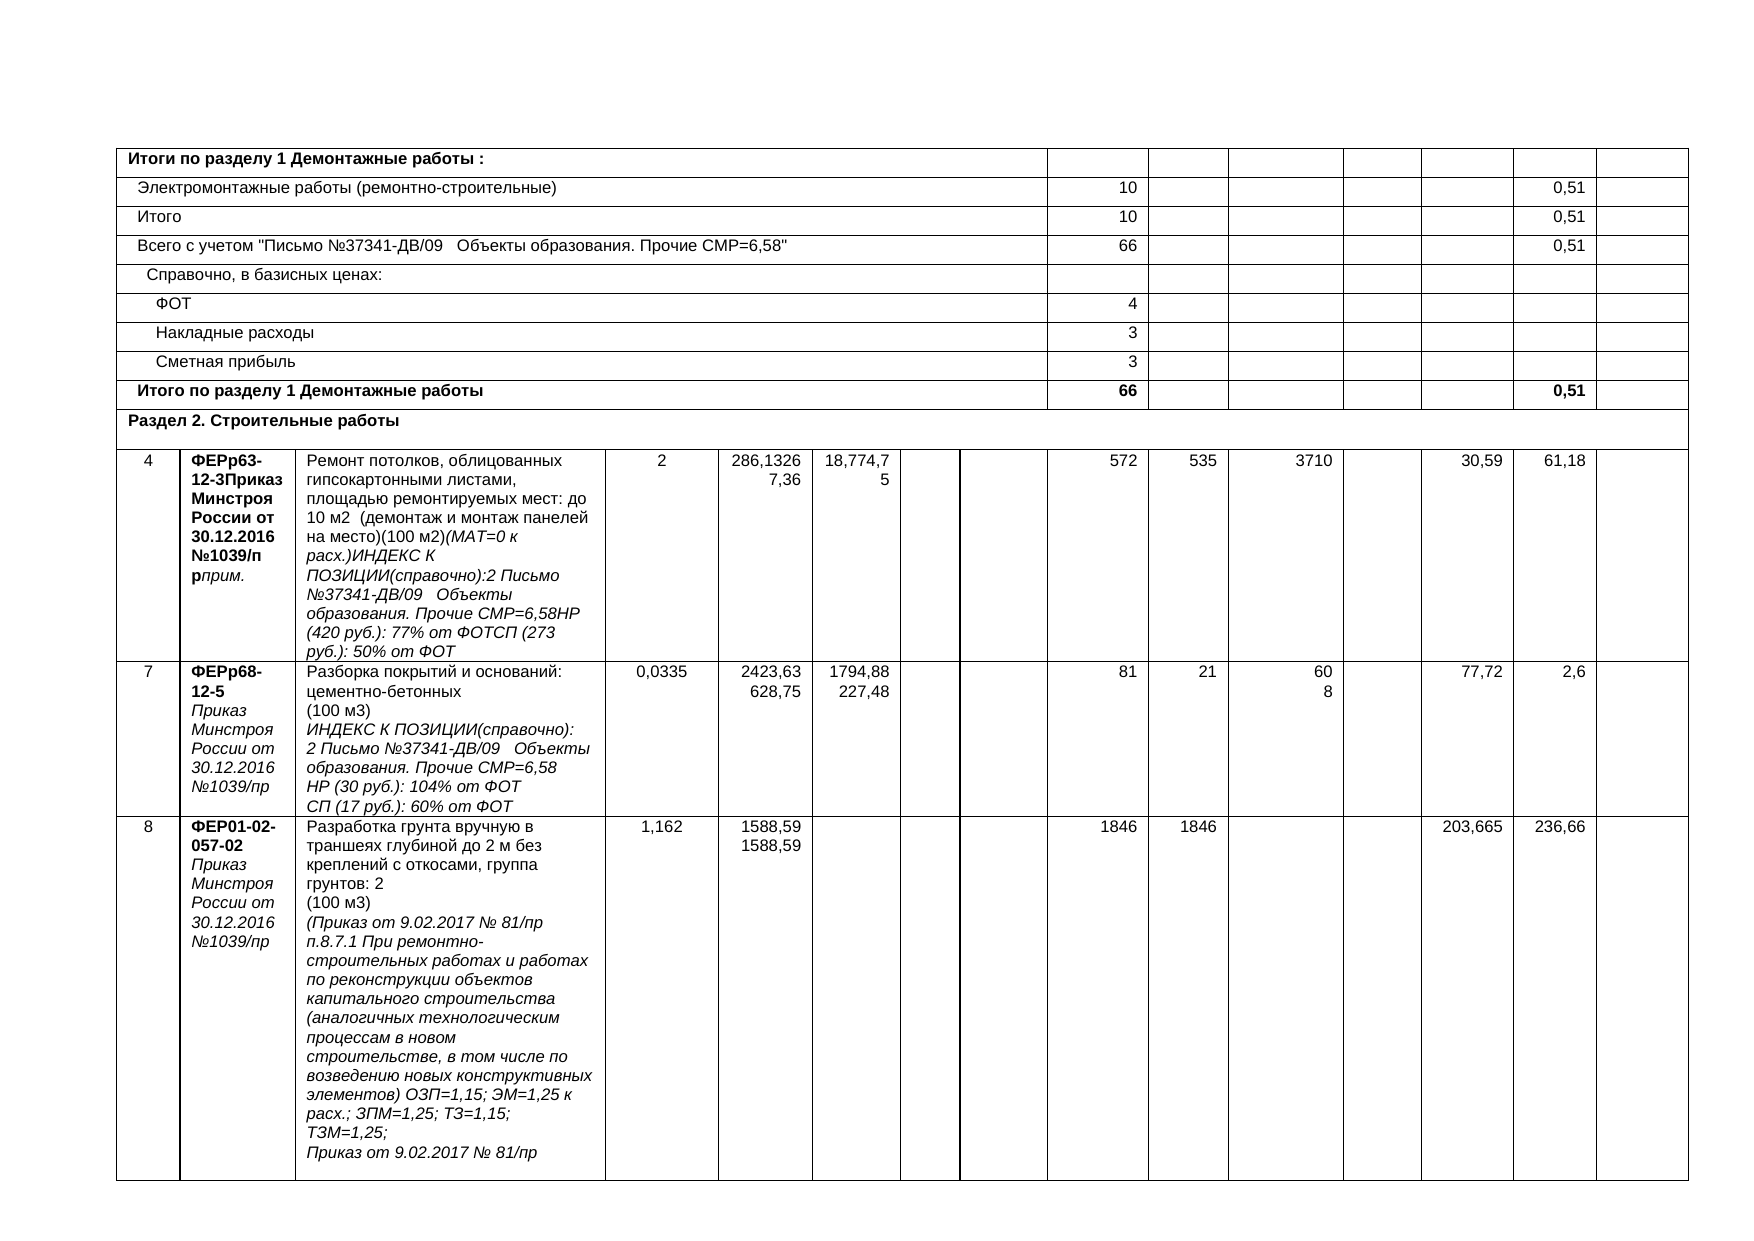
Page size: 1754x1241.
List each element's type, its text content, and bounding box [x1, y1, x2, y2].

table_cell 10 [1048, 207, 1148, 235]
table_cell [1514, 149, 1596, 177]
table_cell [901, 817, 959, 1180]
table_cell [1422, 207, 1513, 235]
table_cell 30,59 [1422, 450, 1513, 661]
table_cell 4 [1048, 294, 1148, 322]
table_cell 1,162 [606, 817, 718, 1180]
table_cell [1597, 381, 1688, 409]
table_cell 572 [1048, 450, 1148, 661]
table_cell ФЕРр63-12-3Приказ Минстроя России от 30.12.2016 №1039/прприм. [181, 450, 295, 661]
table_cell 0,0335 [606, 662, 718, 816]
table_cell [1344, 381, 1421, 409]
table_cell [1597, 149, 1688, 177]
table_cell 60 8 [1229, 662, 1343, 816]
table_cell [1422, 352, 1513, 380]
table_cell ФОТ [117, 294, 1047, 322]
table_cell 3 [1048, 352, 1148, 380]
table_cell 2 [606, 450, 718, 661]
table_cell 0,51 [1514, 207, 1596, 235]
table_cell 7 [117, 662, 179, 816]
table_cell [1422, 265, 1513, 293]
table_cell [1149, 381, 1228, 409]
table_cell [1514, 294, 1596, 322]
table_cell [1229, 323, 1343, 351]
table_cell [1597, 662, 1688, 816]
table_cell Итого по разделу 1 Демонтажные работы [117, 381, 1047, 409]
table_cell [1344, 236, 1421, 264]
table_cell [1422, 294, 1513, 322]
table_cell [1229, 149, 1343, 177]
table_cell [1597, 207, 1688, 235]
table_cell [901, 450, 959, 661]
table_cell 1588,59 1588,59 [719, 817, 812, 1180]
table_cell [1149, 236, 1228, 264]
table_cell [1149, 178, 1228, 206]
table_cell Сметная прибыль [117, 352, 1047, 380]
table_cell Электромонтажные работы (ремонтно-строительные) [117, 178, 1047, 206]
table_cell [1229, 294, 1343, 322]
table_cell [1149, 294, 1228, 322]
table_cell [1344, 265, 1421, 293]
table_cell [1149, 323, 1228, 351]
table_cell [901, 662, 959, 816]
table_cell [1344, 149, 1421, 177]
table_cell [1597, 294, 1688, 322]
table_cell [1597, 352, 1688, 380]
table_cell [1597, 450, 1688, 661]
table_cell 18,774,75 [813, 450, 900, 661]
table_cell Накладные расходы [117, 323, 1047, 351]
table_cell 1846 [1149, 817, 1228, 1180]
table_cell [1422, 178, 1513, 206]
table_cell [1597, 236, 1688, 264]
table_cell [1597, 265, 1688, 293]
table_cell [1514, 352, 1596, 380]
table_cell 1846 [1048, 817, 1148, 1180]
table_cell 535 [1149, 450, 1228, 661]
table_cell 21 [1149, 662, 1228, 816]
table_cell 203,665 [1422, 817, 1513, 1180]
table_cell [1422, 323, 1513, 351]
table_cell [296, 817, 605, 1180]
table_cell ФЕРр68-12-5 Приказ Минстроя России от 30.12.2016 №1039/пр [181, 662, 295, 816]
table_cell 0,51 [1514, 381, 1596, 409]
table_cell [813, 817, 900, 1180]
table_cell Раздел 2. Строительные работы [117, 410, 1688, 449]
table_cell [1344, 817, 1421, 1180]
table_cell 66 [1048, 381, 1148, 409]
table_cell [181, 817, 295, 1180]
table_cell [1344, 352, 1421, 380]
table_cell [1149, 265, 1228, 293]
table_cell [1229, 817, 1343, 1180]
table_cell 8 [117, 817, 179, 1180]
table_cell 2,6 [1514, 662, 1596, 816]
table_cell 286,13267,36 [719, 450, 812, 661]
table_cell [1422, 381, 1513, 409]
table_cell 4 [117, 450, 179, 661]
table_cell Итого [117, 207, 1047, 235]
table_cell 0,51 [1514, 178, 1596, 206]
table_cell 3710 [1229, 450, 1343, 661]
table_cell Ремонт потолков, облицованных гипсокартонными листами, площадью ремонтируемых мест: до 10 м2 (демонтаж и монтаж панелей на место)(100 м2)(МАТ=0 к расх.)ИНДЕКС К ПОЗИЦИИ(справочно):2 Письмо №37341-ДВ/09 Объекты образования. Прочие СМР=6,58НР (420 руб.): 77% от ФОТСП (273 руб.): 50% от ФОТ [296, 450, 605, 661]
table_cell [1422, 236, 1513, 264]
table_cell [1048, 265, 1148, 293]
table_cell Всего с учетом "Письмо №37341-ДВ/09 Объекты образования. Прочие СМР=6,58" [117, 236, 1047, 264]
table_cell [961, 662, 1047, 816]
table_cell [1597, 817, 1688, 1180]
table_cell [1344, 178, 1421, 206]
table_cell [1514, 265, 1596, 293]
table_cell 1794,88 227,48 [813, 662, 900, 816]
table_cell [1229, 352, 1343, 380]
table_cell 236,66 [1514, 817, 1596, 1180]
table_cell 0,51 [1514, 236, 1596, 264]
table_cell 77,72 [1422, 662, 1513, 816]
table_cell [1149, 207, 1228, 235]
table_cell [1344, 662, 1421, 816]
table_cell 3 [1048, 323, 1148, 351]
table_cell [1149, 352, 1228, 380]
table_cell Разборка покрытий и оснований: цементно-бетонных (100 м3) ИНДЕКС К ПОЗИЦИИ(справочно): 2 Письмо №37341-ДВ/09 Объекты образования. Прочие СМР=6,58 НР (30 руб.): 104% от ФОТ СП (17 руб.): 60% от ФОТ [296, 662, 605, 816]
table_cell [1048, 149, 1148, 177]
table_cell [1344, 450, 1421, 661]
table_cell [1149, 149, 1228, 177]
table_cell [1229, 207, 1343, 235]
table_cell Справочно, в базисных ценах: [117, 265, 1047, 293]
table_cell 66 [1048, 236, 1148, 264]
table_cell [1344, 323, 1421, 351]
table_cell [1514, 323, 1596, 351]
table_cell [1422, 149, 1513, 177]
table_cell [961, 450, 1047, 661]
table_cell 10 [1048, 178, 1148, 206]
table_cell [1597, 323, 1688, 351]
table_cell 61,18 [1514, 450, 1596, 661]
table_cell [1229, 265, 1343, 293]
table_cell [1229, 178, 1343, 206]
table_cell [1229, 381, 1343, 409]
table_cell [1597, 178, 1688, 206]
table_cell [1344, 207, 1421, 235]
table_cell 81 [1048, 662, 1148, 816]
table_cell [1229, 236, 1343, 264]
table_cell [961, 817, 1047, 1180]
table_cell Итоги по разделу 1 Демонтажные работы : [117, 149, 1047, 177]
table_cell [1344, 294, 1421, 322]
table_cell 2423,63 628,75 [719, 662, 812, 816]
